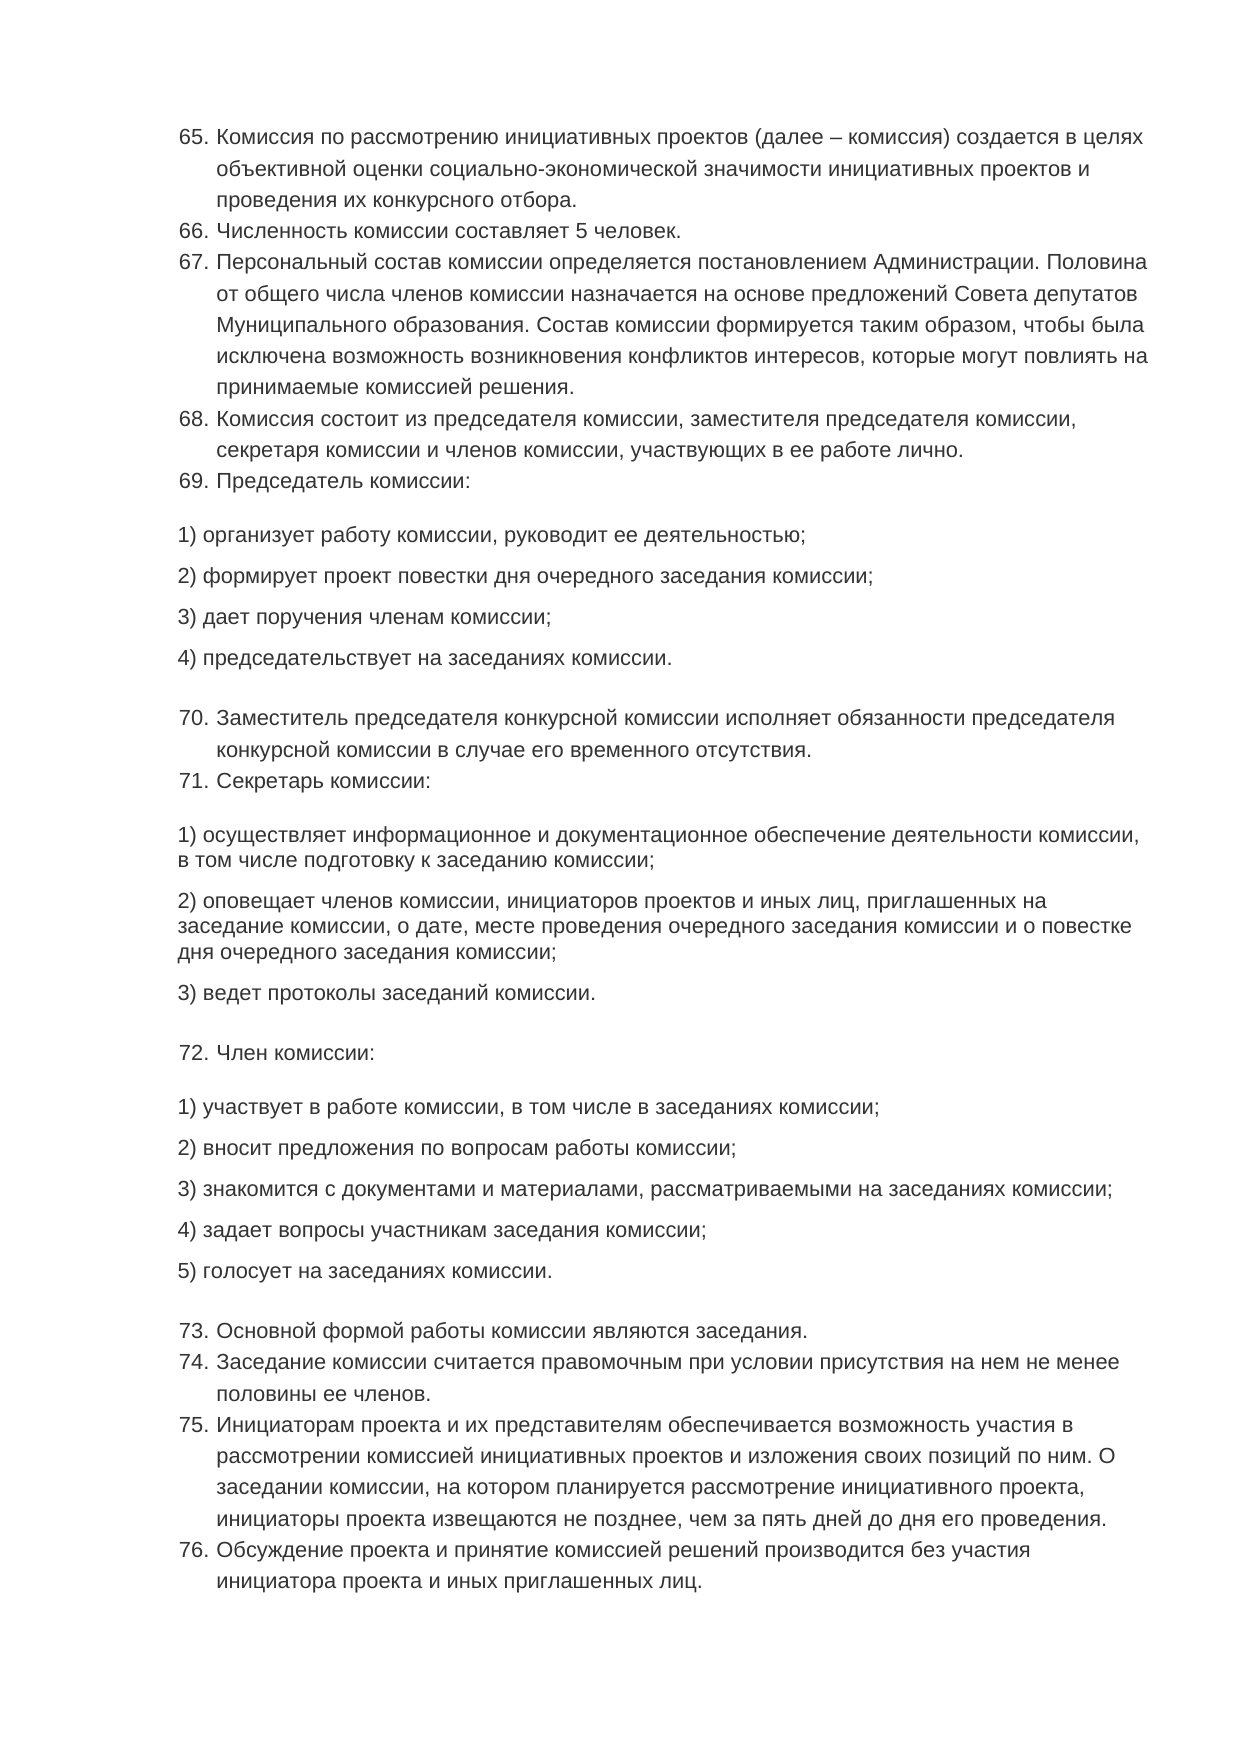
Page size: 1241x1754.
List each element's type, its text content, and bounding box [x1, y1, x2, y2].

text 1) организует работу комиссии, руководит ее деятельностью; [177, 522, 1152, 547]
list Комиссия по рассмотрению инициативных проектов (далее – комиссия) создается в целях объективной оценки социально-экономической значимости инициативных проектов и проведения их конкурсного отбора. [179, 118, 1152, 212]
list Персональный состав комиссии определяется постановлением Администрации. Половина от общего числа членов комиссии назначается на основе предложений Совета депутатов Муниципального образования. Состав комиссии формируется таким образом, чтобы была исключена возможность возникновения конфликтов интересов, которые могут повлиять на принимаемые комиссией решения. [179, 243, 1152, 399]
list Заместитель председателя конкурсной комиссии исполняет обязанности председателя конкурсной комиссии в случае его временного отсутствия. [179, 699, 1152, 762]
text 4) задает вопросы участникам заседания комиссии; [177, 1217, 1152, 1242]
text 5) голосует на заседаниях комиссии. [177, 1257, 1152, 1283]
list Заседание комиссии считается правомочным при условии присутствия на нем не менее половины ее членов. [179, 1343, 1152, 1406]
text 2) вносит предложения по вопросам работы комиссии; [177, 1135, 1152, 1160]
list Председатель комиссии: [179, 462, 1152, 493]
text 3) знакомится с документами и материалами, рассматриваемыми на заседаниях комиссии; [177, 1176, 1152, 1201]
list Инициаторам проекта и их представителям обеспечивается возможность участия в рассмотрении комиссией инициативных проектов и изложения своих позиций по ним. О заседании комиссии, на котором планируется рассмотрение инициативного проекта, инициаторы проекта извещаются не позднее, чем за пять дней до дня его проведения. [179, 1406, 1152, 1531]
list Комиссия состоит из председателя комиссии, заместителя председателя комиссии, секретаря комиссии и членов комиссии, участвующих в ее работе лично. [179, 399, 1152, 462]
text 2) оповещает членов комиссии, инициаторов проектов и иных лиц, приглашенных на заседание комиссии, о дате, месте проведения очередного заседания комиссии и о повестке дня очередного заседания комиссии; [177, 888, 1152, 964]
text 2) формирует проект повестки дня очередного заседания комиссии; [177, 563, 1152, 588]
list Обсуждение проекта и принятие комиссией решений производится без участия инициатора проекта и иных приглашенных лиц. [179, 1531, 1152, 1593]
list Член комиссии: [179, 1034, 1152, 1065]
list Секретарь комиссии: [179, 762, 1152, 793]
list Численность комиссии составляет 5 человек. [179, 212, 1152, 243]
text 3) ведет протоколы заседаний комиссии. [177, 979, 1152, 1004]
text 4) председательствует на заседаниях комиссии. [177, 645, 1152, 670]
text 3) дает поручения членам комиссии; [177, 604, 1152, 629]
text 1) осуществляет информационное и документационное обеспечение деятельности комиссии, в том числе подготовку к заседанию комиссии; [177, 822, 1152, 872]
list Основной формой работы комиссии являются заседания. [179, 1312, 1152, 1343]
text 1) участвует в работе комиссии, в том числе в заседаниях комиссии; [177, 1094, 1152, 1119]
